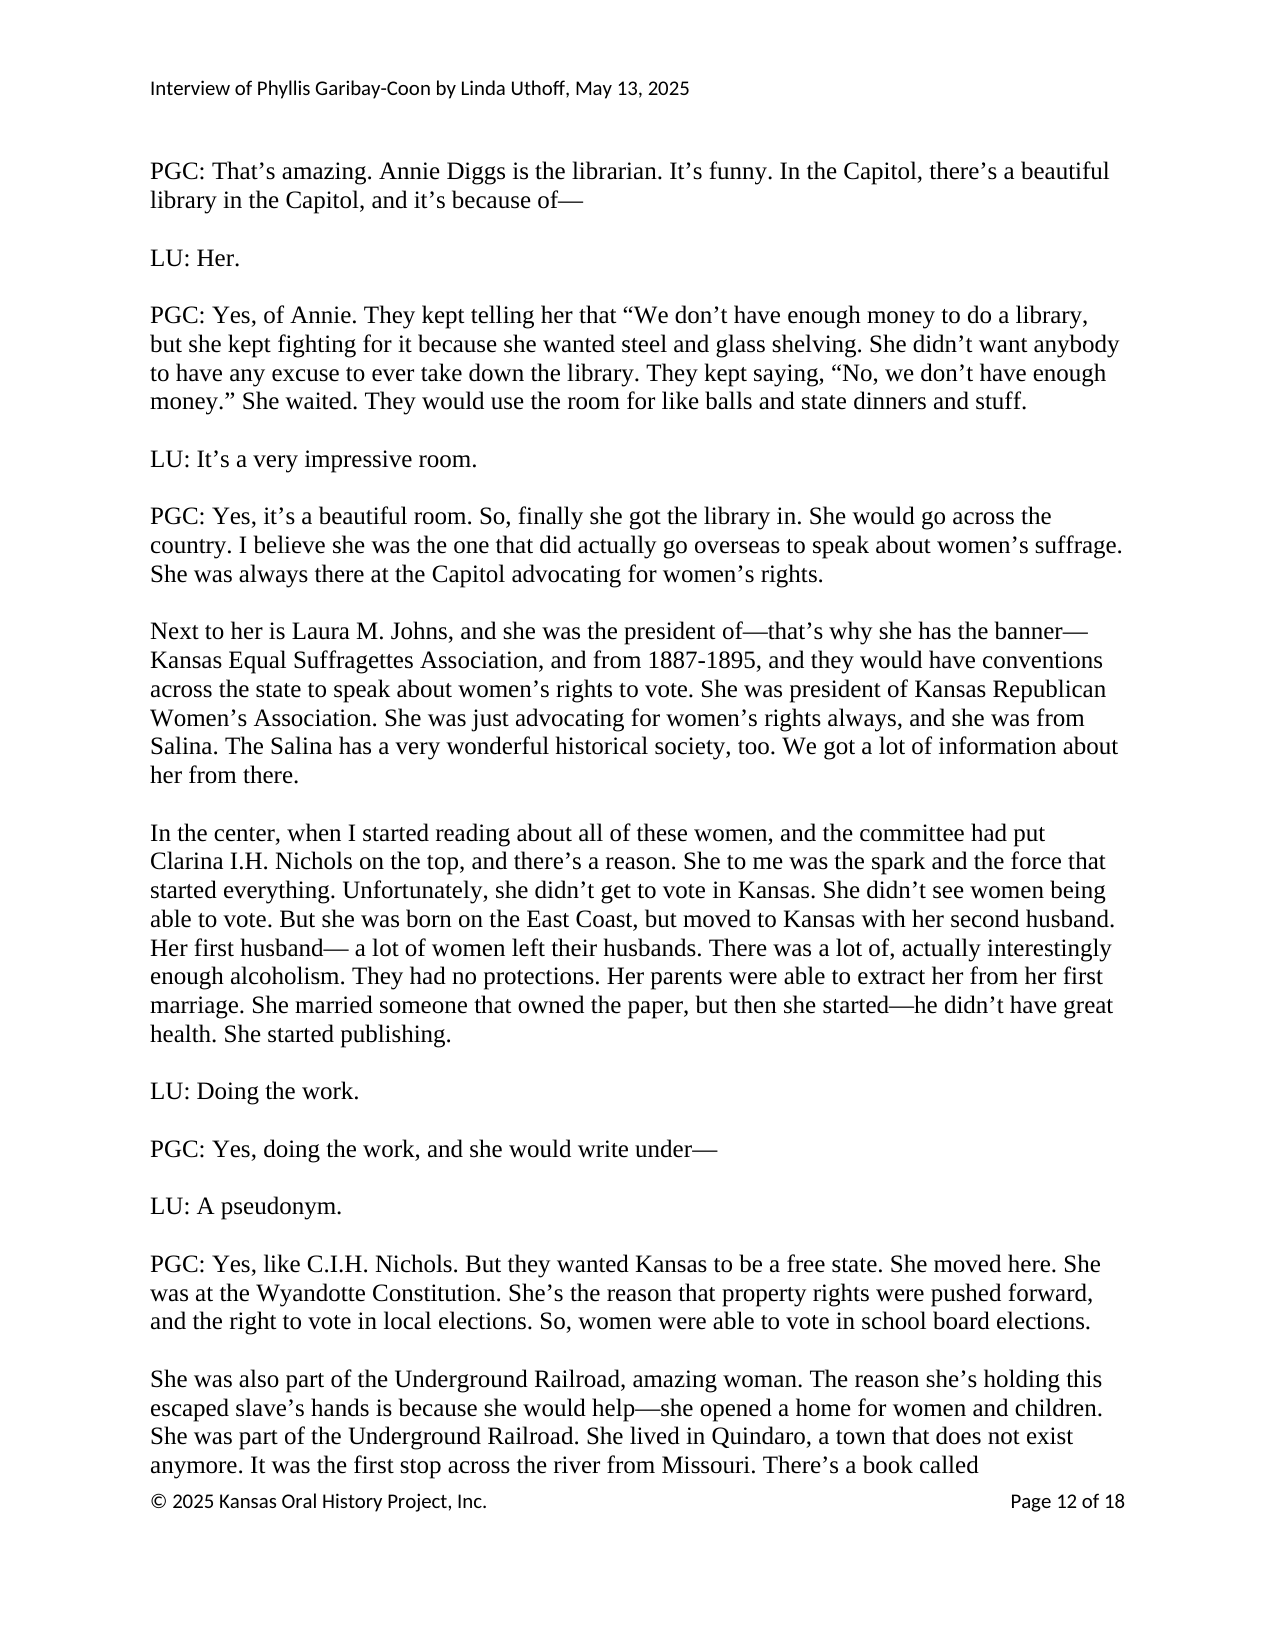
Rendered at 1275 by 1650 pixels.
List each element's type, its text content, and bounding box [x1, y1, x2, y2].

text LU: Her. [150, 243, 1125, 271]
text In the center, when I started reading about all of these women, and the committee had put Clarina I.H. Nichols on the top, and there’s a reason. She to me was the spark and the force that started everything. Unfortunately, she didn’t get to vote in Kansas. She didn’t see women being able to vote. But she was born on the East Coast, but moved to Kansas with her second husband. Her first husband— a lot of women left their husbands. There was a lot of, actually interestingly enough alcoholism. They had no protections. Her parents were able to extract her from her first marriage. She married someone that owned the paper, but then she started—he didn’t have great health. She started publishing. [150, 818, 1125, 1048]
text PGC: Yes, of Annie. They kept telling her that “We don’t have enough money to do a library, but she kept fighting for it because she wanted steel and glass shelving. She didn’t want anybody to have any excuse to ever take down the library. They kept saying, “No, we don’t have enough money.” She waited. They would use the room for like balls and state dinners and stuff. [150, 300, 1125, 415]
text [150, 1364, 1125, 1479]
text PGC: Yes, like C.I.H. Nichols. But they wanted Kansas to be a free state. She moved here. She was at the Wyandotte Constitution. She’s the reason that property rights were pushed forward, and the right to vote in local elections. So, women were able to vote in school board elections. [150, 1249, 1125, 1335]
text LU: Doing the work. [150, 1076, 1125, 1105]
text Next to her is Laura M. Johns, and she was the president of—that’s why she has the banner—Kansas Equal Suffragettes Association, and from 1887-1895, and they would have conventions across the state to speak about women’s rights to vote. She was president of Kansas Republican Women’s Association. She was just advocating for women’s rights always, and she was from Salina. The Salina has a very wonderful historical society, too. We got a lot of information about her from there. [150, 616, 1125, 789]
text LU: A pseudonym. [150, 1191, 1125, 1220]
text PGC: That’s amazing. Annie Diggs is the librarian. It’s funny. In the Capitol, there’s a beautiful library in the Capitol, and it’s because of— [150, 156, 1125, 214]
text LU: It’s a very impressive room. [150, 444, 1125, 473]
text PGC: Yes, doing the work, and she would write under— [150, 1134, 1125, 1163]
text PGC: Yes, it’s a beautiful room. So, finally she got the library in. She would go across the country. I believe she was the one that did actually go overseas to speak about women’s suffrage. She was always there at the Capitol advocating for women’s rights. [150, 501, 1125, 588]
